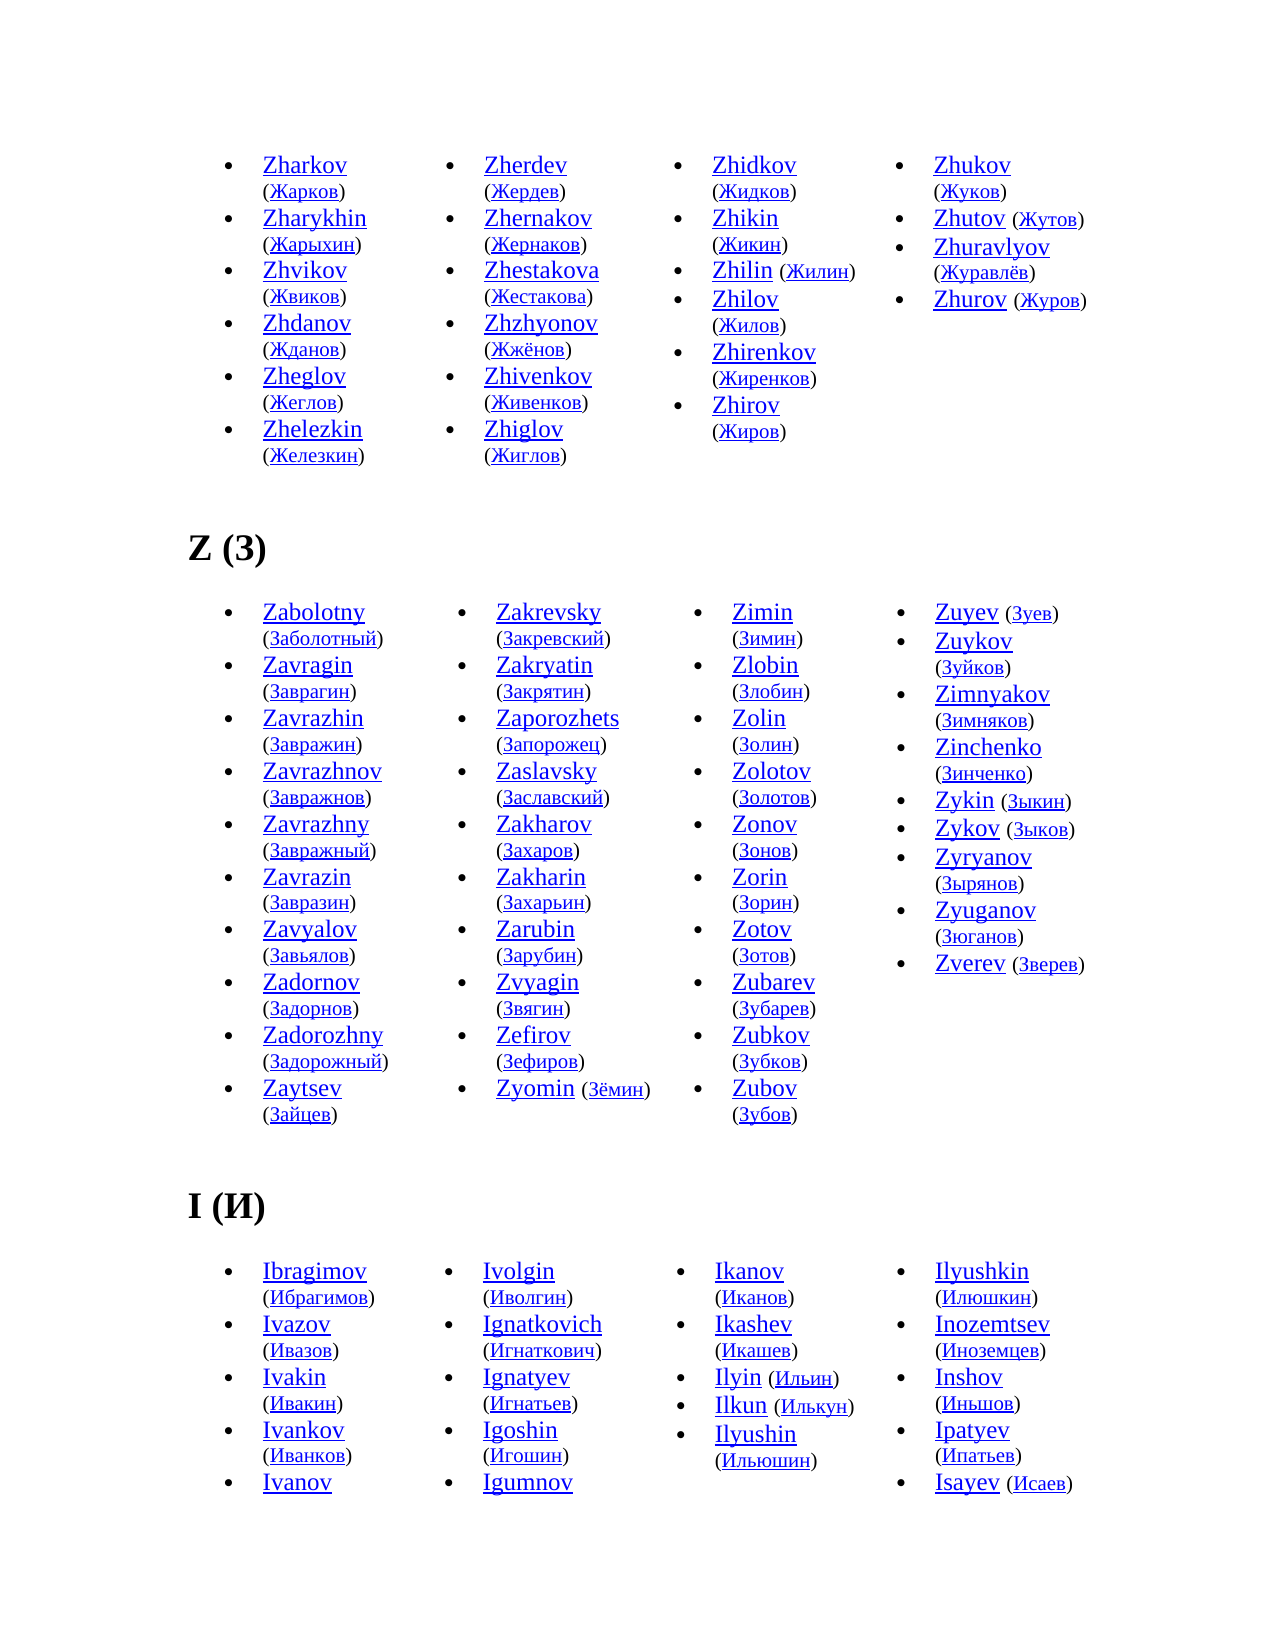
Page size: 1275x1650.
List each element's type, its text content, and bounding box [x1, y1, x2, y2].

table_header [188, 150, 409, 496]
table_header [640, 1256, 860, 1496]
table_header Zabolotny (Заболотный) Zavragin (Заврагин) Zavrazhin (Завражин) Zavrazhnov (Завражнов) Zavrazhny (Завражный) Zavrazin (Завразин) Zavyalov (Завьялов) Zadornov (Задорнов) Zadorozhny (Задорожный) Zaytsev (Зайцев) [188, 598, 421, 1155]
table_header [409, 150, 637, 496]
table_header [188, 1256, 408, 1496]
table_header Zuyev (Зуев) Zuykov (Зуйков) Zimnyakov (Зимняков) Zinchenko (Зинченко) Zykin (Зыкин) Zykov (Зыков) Zyryanov (Зырянов) Zyuganov (Зюганов) Zverev (Зверев) [860, 598, 1087, 1155]
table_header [637, 150, 858, 496]
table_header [408, 1256, 639, 1496]
text Z (З) [187, 525, 1087, 568]
table_header Zimin (Зимин) Zlobin (Злобин) Zolin (Золин) Zolotov (Золотов) Zonov (Зонов) Zorin (Зорин) Zotov (Зотов) Zubarev (Зубарев) Zubkov (Зубков) Zubov (Зубов) [657, 598, 860, 1155]
table_header Zakrevsky (Закревский) Zakryatin (Закрятин) Zaporozhets (Запорожец) Zaslavsky (Заславский) Zakharov (Захаров) Zakharin (Захарьин) Zarubin (Зарубин) Zvyagin (Звягин) Zefirov (Зефиров) Zyomin (Зёмин) [421, 598, 657, 1155]
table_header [860, 1256, 1087, 1496]
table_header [858, 150, 1087, 496]
text I (И) [187, 1184, 1087, 1227]
